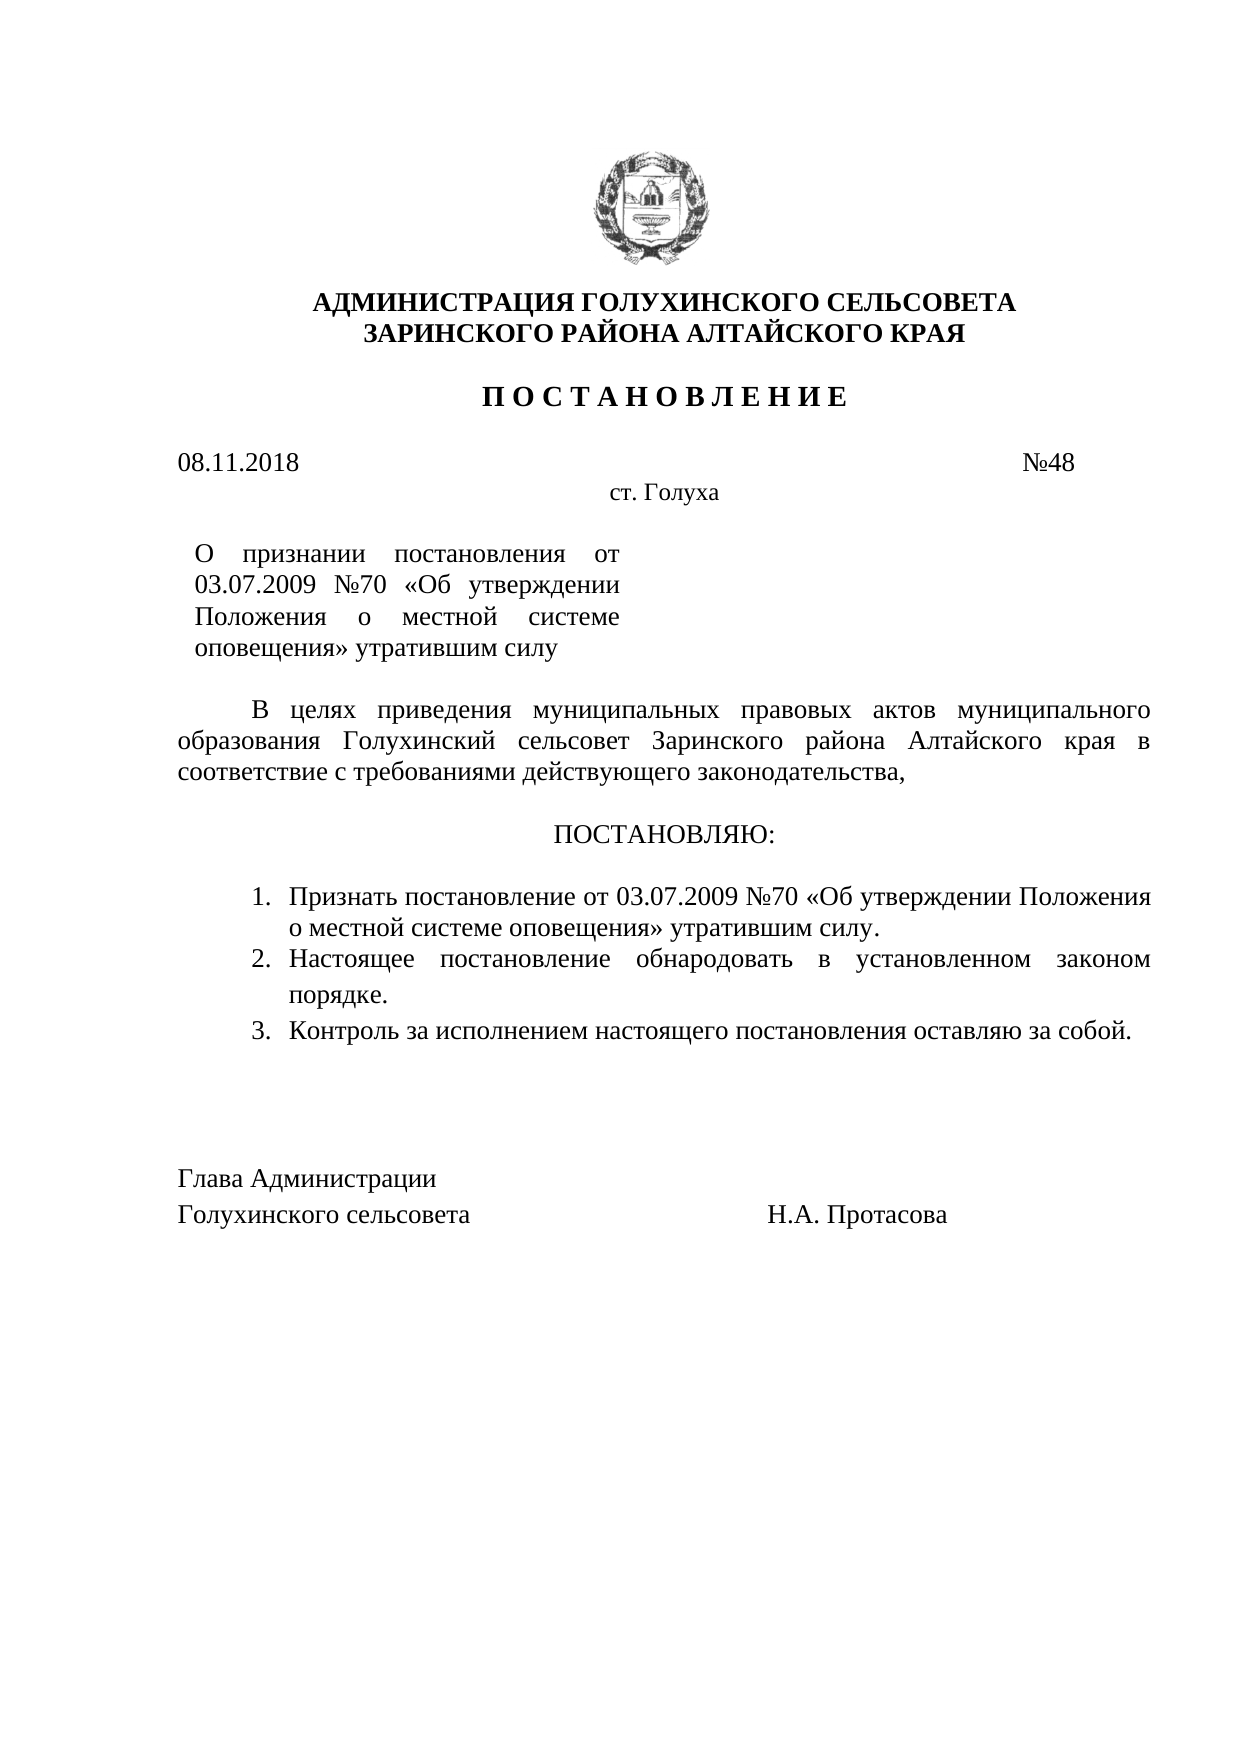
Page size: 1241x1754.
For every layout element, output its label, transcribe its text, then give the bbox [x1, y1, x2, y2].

text В целях приведения муниципальных правовых актов муниципального образования Голухинский сельсовет Заринского района Алтайского края в соответствие с требованиями действующего законодательства, [177, 693, 1152, 787]
text АДМИНИСТРАЦИЯ ГОЛУХИНСКОГО СЕЛЬСОВЕТА [177, 286, 1152, 317]
text 08.11.2018 №48 [177, 446, 1152, 477]
text ЗАРИНСКОГО РАЙОНА АЛТАЙСКОГО КРАЯ [177, 317, 1152, 348]
picture [591, 148, 710, 267]
list Настоящее постановление обнародовать в установленном законом порядке. [251, 942, 1152, 1009]
list Признать постановление от 03.07.2009 №70 «Об утверждении Положения о местной системе оповещения» утратившим силу. [251, 880, 1152, 942]
text Голухинского сельсовета Н.А. Протасова [177, 1198, 1152, 1229]
text Глава Администрации [177, 1163, 1152, 1194]
list Контроль за исполнением настоящего постановления оставляю за собой. [251, 1014, 1152, 1045]
text ПОСТАНОВЛЯЮ: [177, 818, 1152, 849]
text П О С Т А Н О В Л Е Н И Е [177, 379, 1152, 413]
text ст. Голуха [177, 477, 1152, 506]
table_header О признании постановления от 03.07.2009 №70 «Об утверждении Положения о местной системе оповещения» утратившим силу [183, 538, 631, 662]
